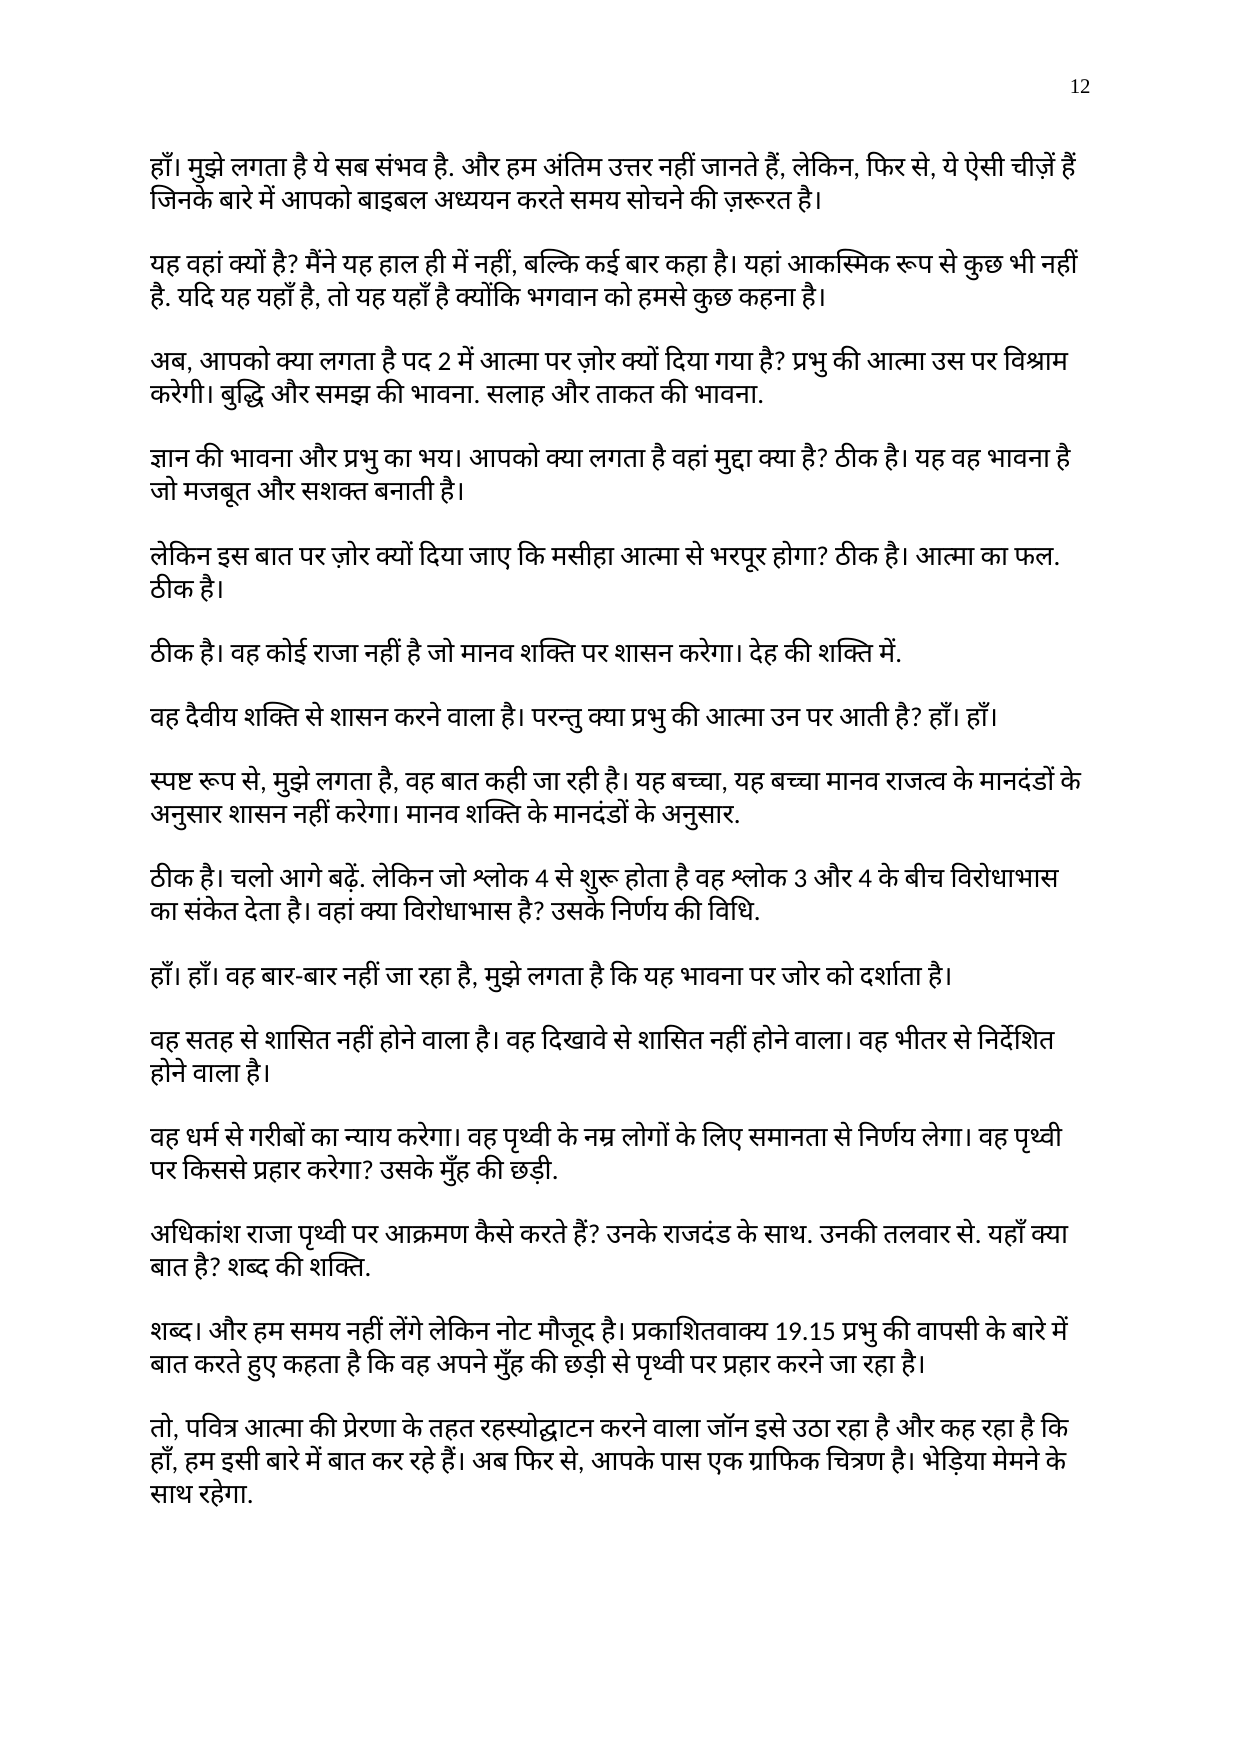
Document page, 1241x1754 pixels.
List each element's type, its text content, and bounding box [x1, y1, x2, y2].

text शब्द। और हम समय नहीं लेंगे लेकिन नोट मौजूद है। प्रकाशितवाक्य 19.15 प्रभु की वापसी के बारे में बात करते हुए कहता है कि वह अपने मुँह की छड़ी से पृथ्वी पर प्रहार करने जा रहा है। [150, 1314, 1090, 1380]
text ज्ञान की भावना और प्रभु का भय। आपको क्या लगता है वहां मुद्दा क्या है? ठीक है। यह वह भावना है जो मजबूत और सशक्त बनाती है। [150, 442, 1090, 508]
text यह वहां क्यों है? मैंने यह हाल ही में नहीं, बल्कि कई बार कहा है। यहां आकस्मिक रूप से कुछ भी नहीं है. यदि यह यहाँ है, तो यह यहाँ है क्योंकि भगवान को हमसे कुछ कहना है। [150, 247, 1090, 313]
text अधिकांश राजा पृथ्वी पर आक्रमण कैसे करते हैं? उनके राजदंड के साथ. उनकी तलवार से. यहाँ क्या बात है? शब्द की शक्ति. [150, 1217, 1090, 1283]
text ठीक है। चलो आगे बढ़ें. लेकिन जो श्लोक 4 से शुरू होता है वह श्लोक 3 और 4 के बीच विरोधाभास का संकेत देता है। वहां क्या विरोधाभास है? उसके निर्णय की विधि. [150, 861, 1090, 927]
text स्पष्ट रूप से, मुझे लगता है, वह बात कही जा रही है। यह बच्चा, यह बच्चा मानव राजत्व के मानदंडों के अनुसार शासन नहीं करेगा। मानव शक्ति के मानदंडों के अनुसार. [150, 764, 1090, 830]
text अब, आपको क्या लगता है पद 2 में आत्मा पर ज़ोर क्यों दिया गया है? प्रभु की आत्मा उस पर विश्राम करेगी। बुद्धि और समझ की भावना. सलाह और ताकत की भावना. [150, 344, 1090, 410]
text हाँ। मुझे लगता है ये सब संभव है. और हम अंतिम उत्तर नहीं जानते हैं, लेकिन, फिर से, ये ऐसी चीज़ें हैं जिनके बारे में आपको बाइबल अध्ययन करते समय सोचने की ज़रूरत है। [150, 150, 1090, 216]
text तो, पवित्र आत्मा की प्रेरणा के तहत रहस्योद्घाटन करने वाला जॉन इसे उठा रहा है और कह रहा है कि हाँ, हम इसी बारे में बात कर रहे हैं। अब फिर से, आपके पास एक ग्राफिक चित्रण है। भेड़िया मेमने के साथ रहेगा. [150, 1412, 1090, 1511]
text हाँ। हाँ। वह बार-बार नहीं जा रहा है, मुझे लगता है कि यह भावना पर जोर को दर्शाता है। [150, 959, 1090, 992]
text वह दैवीय शक्ति से शासन करने वाला है। परन्तु क्या प्रभु की आत्मा उन पर आती है? हाँ। हाँ। [150, 700, 1090, 733]
text लेकिन इस बात पर ज़ोर क्यों दिया जाए कि मसीहा आत्मा से भरपूर होगा? ठीक है। आत्मा का फल. ठीक है। [150, 539, 1090, 605]
text ठीक है। वह कोई राजा नहीं है जो मानव शक्ति पर शासन करेगा। देह की शक्ति में. [150, 636, 1090, 669]
text वह सतह से शासित नहीं होने वाला है। वह दिखावे से शासित नहीं होने वाला। वह भीतर से निर्देशित होने वाला है। [150, 1023, 1090, 1089]
text वह धर्म से गरीबों का न्याय करेगा। वह पृथ्वी के नम्र लोगों के लिए समानता से निर्णय लेगा। वह पृथ्वी पर किससे प्रहार करेगा? उसके मुँह की छड़ी. [150, 1120, 1090, 1186]
